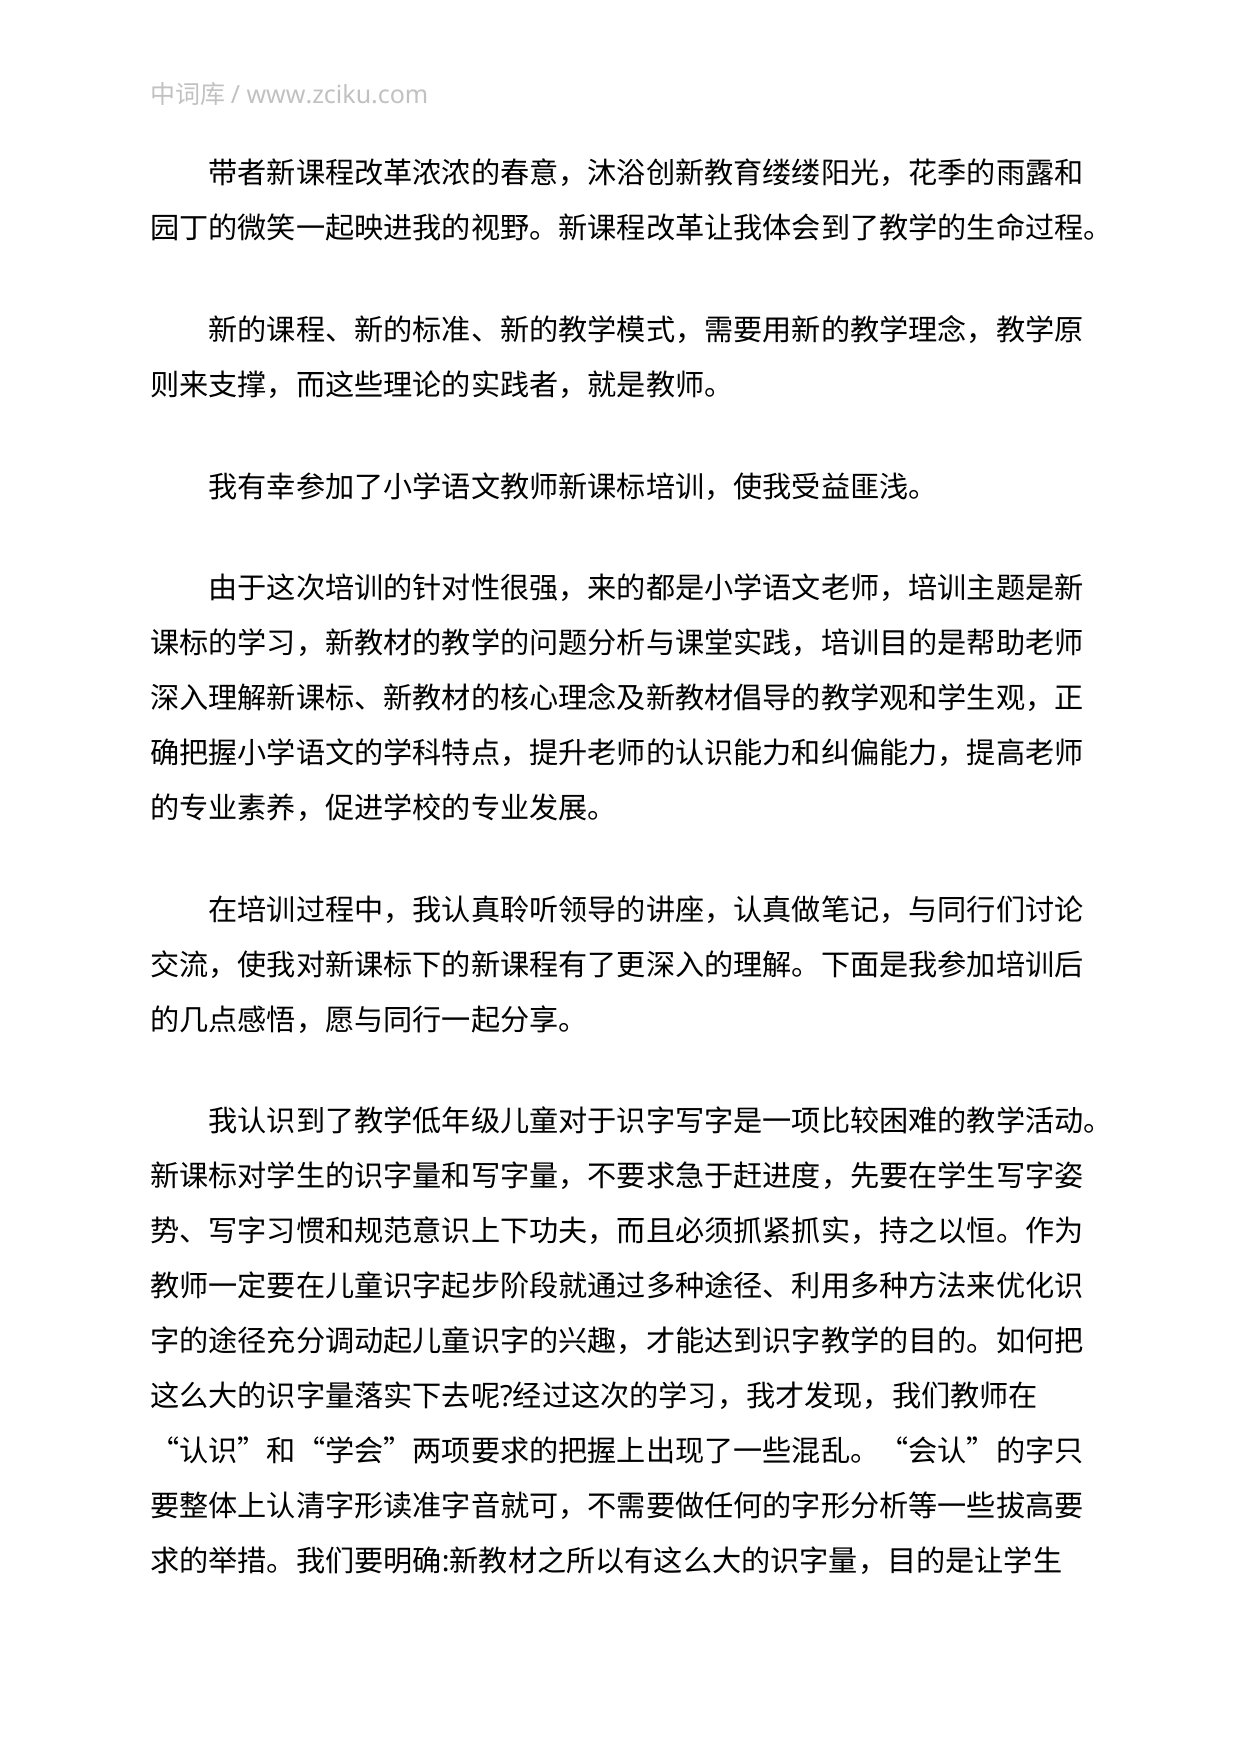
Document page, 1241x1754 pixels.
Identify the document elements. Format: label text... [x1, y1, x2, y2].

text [150, 1098, 1090, 1580]
text 由于这次培训的针对性很强，来的都是小学语文老师，培训主题是新课标的学习，新教材的教学的问题分析与课堂实践，培训目的是帮助老师深入理解新课标、新教材的核心理念及新教材倡导的教学观和学生观，正确把握小学语文的学科特点，提升老师的认识能力和纠偏能力，提高老师的专业素养，促进学校的专业发展。 [150, 565, 1090, 827]
text 我有幸参加了小学语文教师新课标培训，使我受益匪浅。 [150, 463, 1090, 506]
text 新的课程、新的标准、新的教学模式，需要用新的教学理念，教学原则来支撑，而这些理论的实践者，就是教师。 [150, 307, 1090, 404]
text 在培训过程中，我认真聆听领导的讲座，认真做笔记，与同行们讨论交流，使我对新课标下的新课程有了更深入的理解。下面是我参加培训后的几点感悟，愿与同行一起分享。 [150, 886, 1090, 1038]
text 带者新课程改革浓浓的春意，沐浴创新教育缕缕阳光，花季的雨露和园丁的微笑一起映进我的视野。新课程改革让我体会到了教学的生命过程。 [150, 150, 1090, 247]
